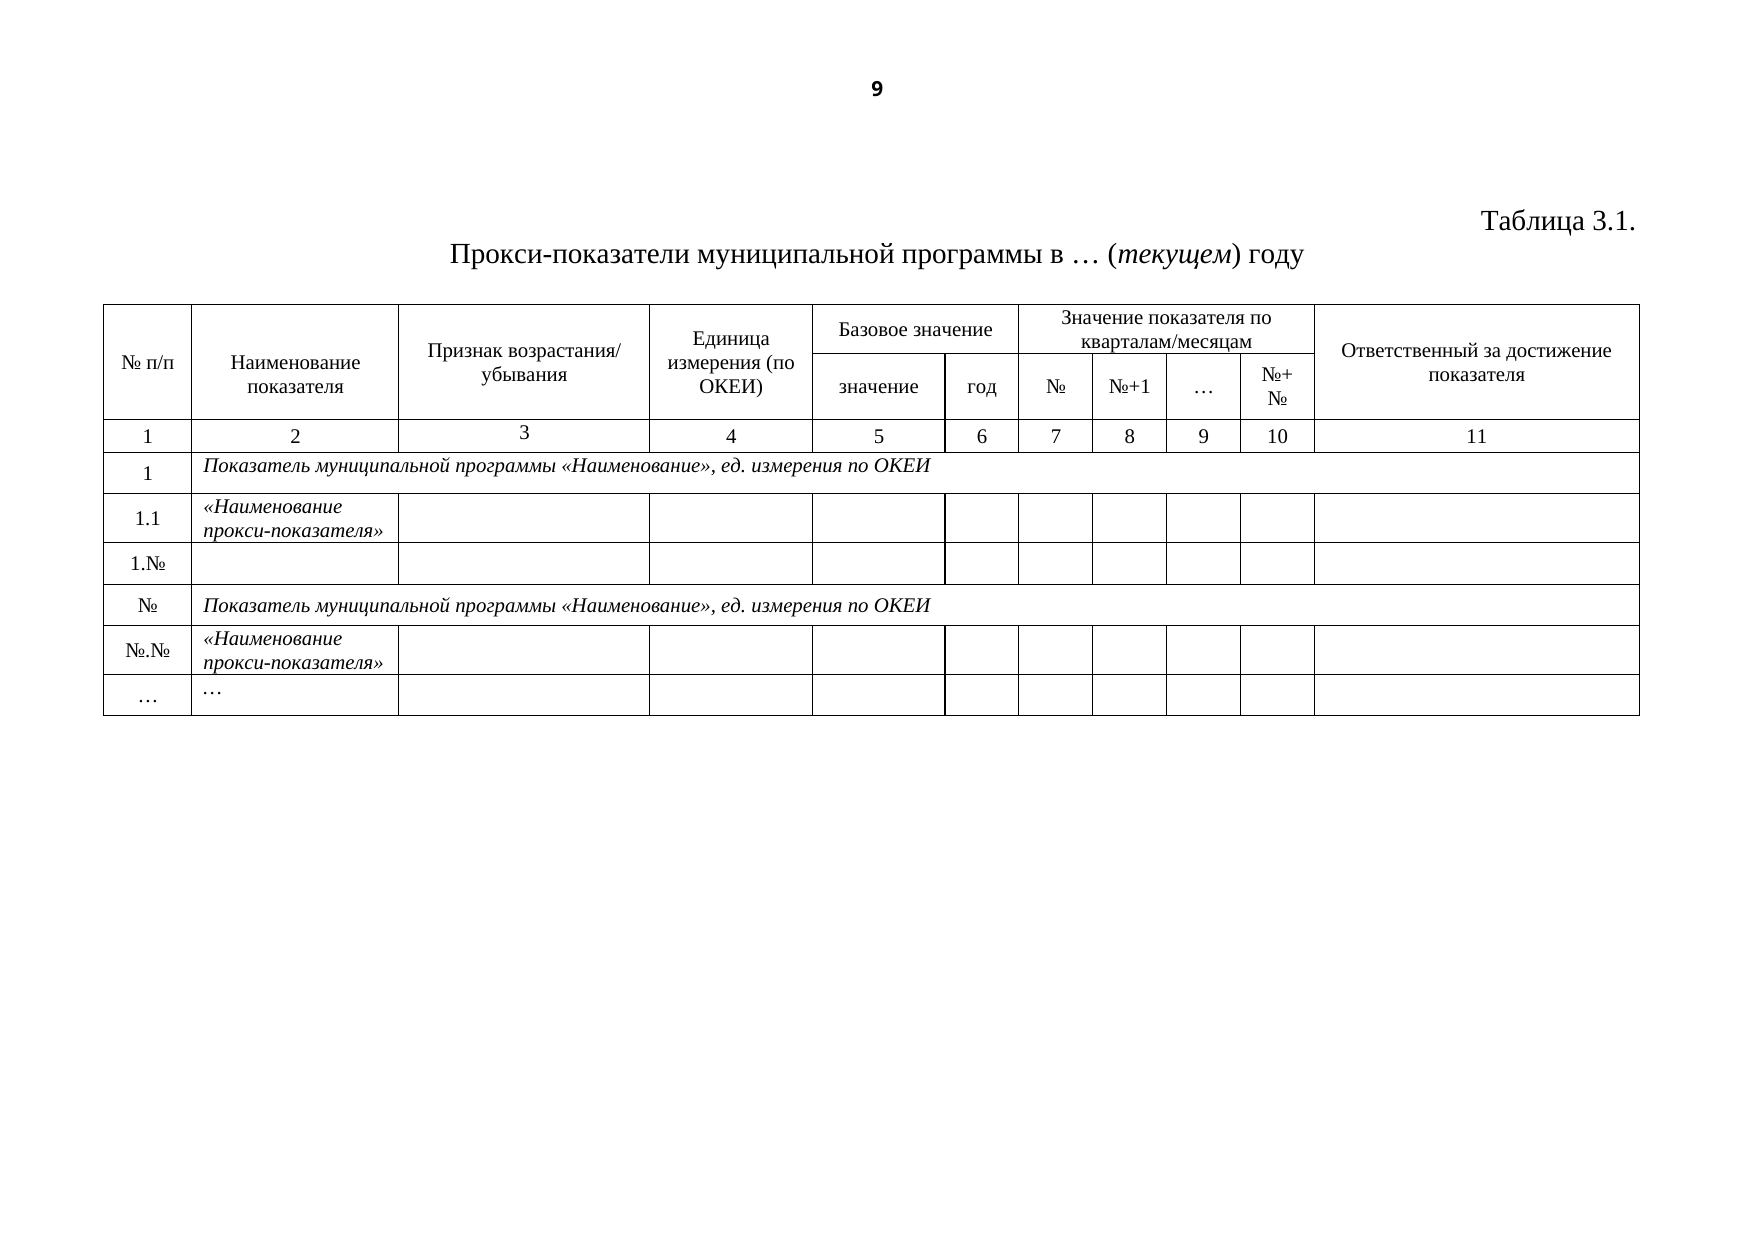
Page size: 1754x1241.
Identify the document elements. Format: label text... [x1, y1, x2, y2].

table_cell [1315, 626, 1639, 674]
table_cell [1019, 675, 1092, 715]
table_cell «Наименование прокси-показателя» [192, 494, 398, 542]
table_cell [813, 543, 944, 583]
table_cell значение [813, 354, 944, 419]
table_cell 10 [1241, 420, 1314, 452]
table_cell № [104, 585, 191, 625]
table_cell 11 [1315, 420, 1639, 452]
table_header Базовое значение [813, 305, 1018, 353]
table_cell 3 [399, 420, 649, 452]
table_cell [813, 494, 944, 542]
table_cell Показатель муниципальной программы «Наименование», ед. измерения по ОКЕИ [192, 585, 1639, 625]
table_cell [1167, 675, 1240, 715]
table_cell [1315, 543, 1639, 583]
table_cell [1093, 675, 1166, 715]
table_cell 1.№ [104, 543, 191, 583]
table_cell Показатель муниципальной программы «Наименование», ед. измерения по ОКЕИ [192, 453, 1639, 493]
table_cell 5 [813, 420, 944, 452]
table_cell 1 [104, 453, 191, 493]
table_cell … [192, 675, 398, 715]
table_header Единица измерения (по ОКЕИ) [650, 305, 812, 419]
table_cell [1167, 543, 1240, 583]
table_header № п/п [104, 305, 191, 419]
table_cell [1315, 675, 1639, 715]
table_cell [650, 543, 812, 583]
table_cell [1167, 626, 1240, 674]
table_cell [1241, 494, 1314, 542]
table_cell 9 [1167, 420, 1240, 452]
table_cell год [946, 354, 1018, 419]
table_cell [399, 543, 649, 583]
table_cell [1019, 494, 1092, 542]
table_cell 1.1 [104, 494, 191, 542]
table_cell [650, 675, 812, 715]
table_cell [650, 626, 812, 674]
table_header Ответственный за достижение показателя [1315, 305, 1639, 419]
table_cell [1241, 626, 1314, 674]
table_cell [946, 494, 1018, 542]
table_cell [1019, 626, 1092, 674]
table_cell [813, 675, 944, 715]
table_cell №.№ [104, 626, 191, 674]
table_cell №+№ [1241, 354, 1314, 419]
table_header Наименование показателя [192, 305, 398, 419]
table_cell 6 [946, 420, 1018, 452]
table_cell [1315, 494, 1639, 542]
table_cell «Наименование прокси-показателя» [192, 626, 398, 674]
table_cell 2 [192, 420, 398, 452]
table_cell [1241, 543, 1314, 583]
table_cell [399, 494, 649, 542]
table_cell … [104, 675, 191, 715]
table_cell №+1 [1093, 354, 1166, 419]
table_cell 7 [1019, 420, 1092, 452]
table_cell [1167, 494, 1240, 542]
text Таблица 3.1. [118, 203, 1636, 236]
table_header Значение показателя по кварталам/месяцам [1019, 305, 1314, 353]
table_cell … [1167, 354, 1240, 419]
table_cell [192, 543, 398, 583]
table_cell [1093, 494, 1166, 542]
table_cell [1241, 675, 1314, 715]
table_cell [650, 494, 812, 542]
table_cell 4 [650, 420, 812, 452]
table_cell 1 [104, 420, 191, 452]
table_cell 8 [1093, 420, 1166, 452]
table_cell [946, 543, 1018, 583]
table_cell [399, 675, 649, 715]
table_cell [1093, 626, 1166, 674]
table_cell [813, 626, 944, 674]
table_cell [946, 626, 1018, 674]
text Прокси-показатели муниципальной программы в … (текущем) году [118, 236, 1636, 270]
table_cell [399, 626, 649, 674]
table_cell [1093, 543, 1166, 583]
table_cell [946, 675, 1018, 715]
table_cell № [1019, 354, 1092, 419]
table_cell [1019, 543, 1092, 583]
table_header Признак возрастания/ убывания [399, 305, 649, 419]
